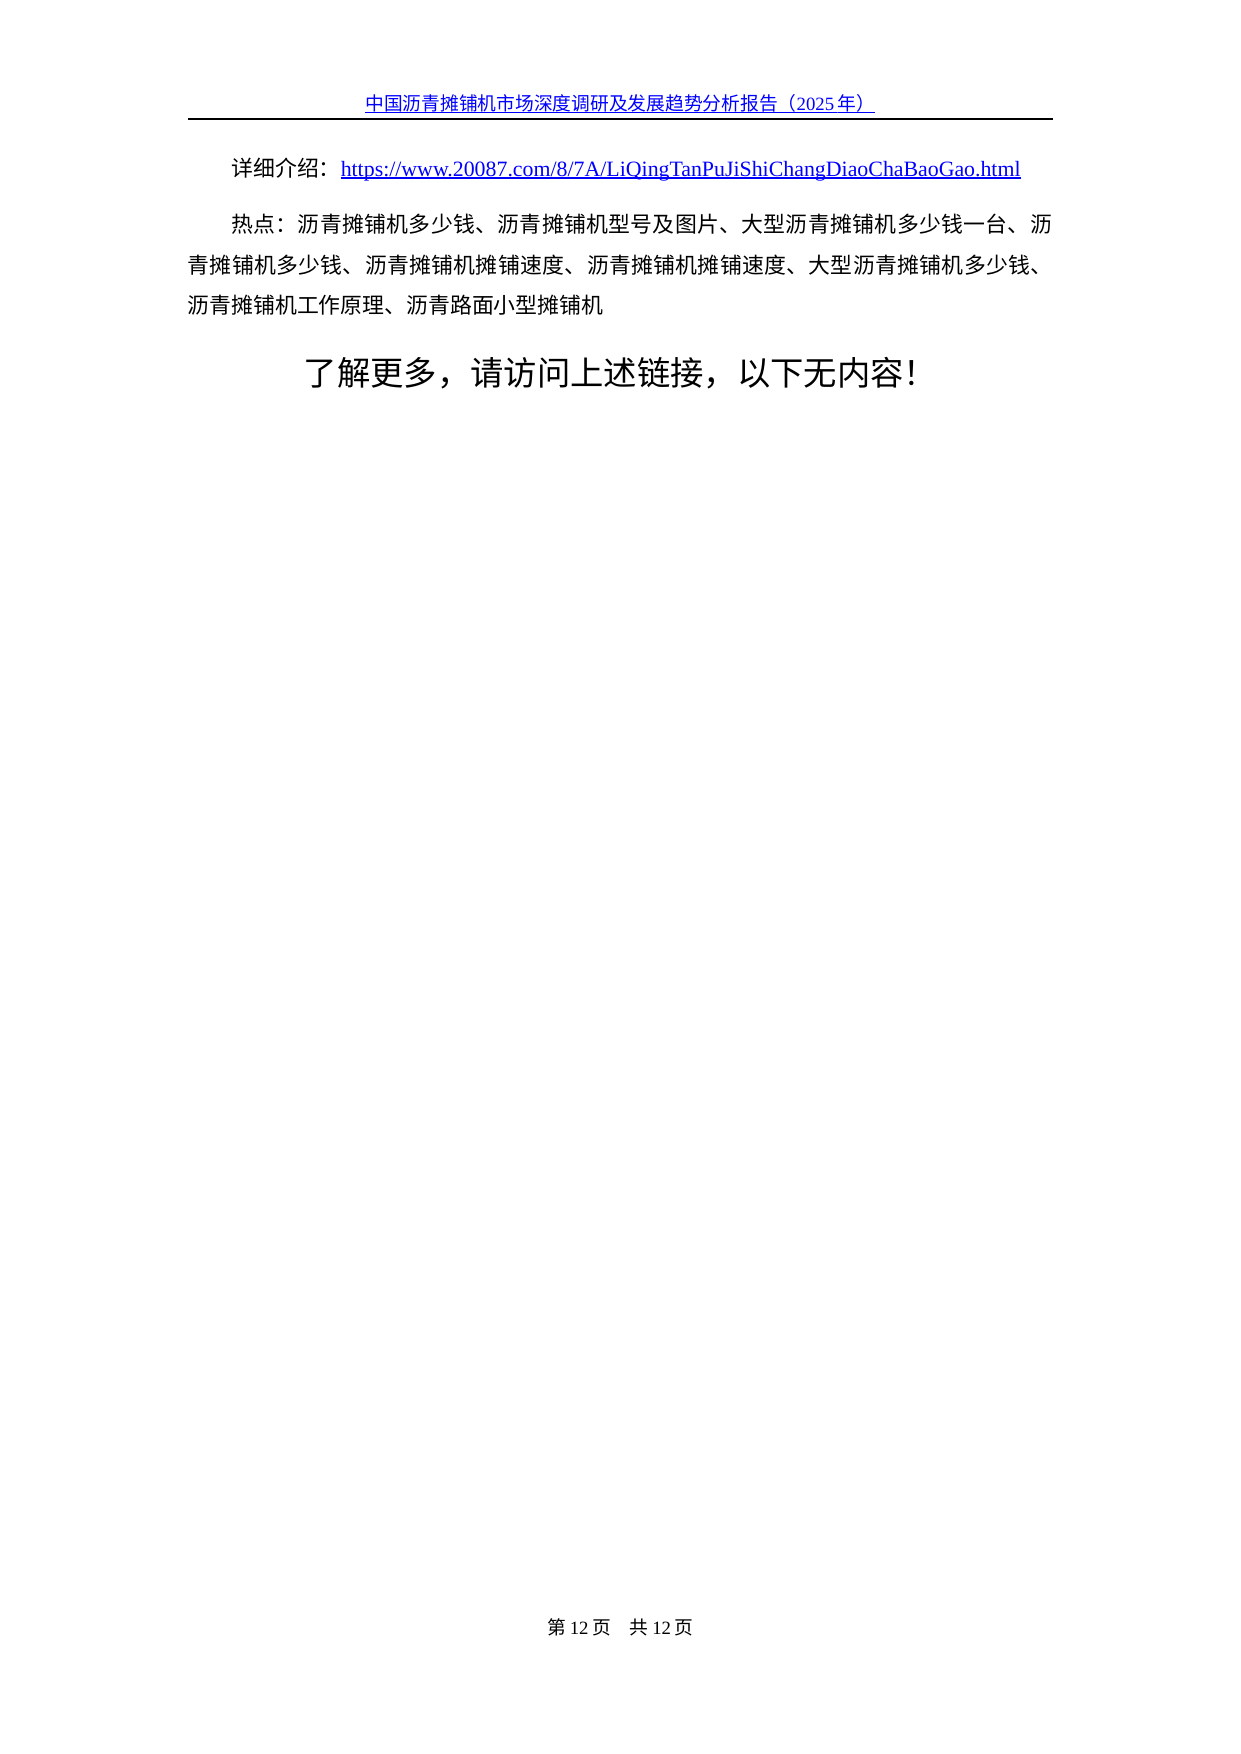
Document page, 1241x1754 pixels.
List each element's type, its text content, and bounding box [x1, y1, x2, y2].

text 详细介绍：https://www.20087.com/8/7A/LiQingTanPuJiShiChangDiaoChaBaoGao.html [187, 150, 1053, 183]
text 热点：沥青摊铺机多少钱、沥青摊铺机型号及图片、大型沥青摊铺机多少钱一台、沥青摊铺机多少钱、沥青摊铺机摊铺速度、沥青摊铺机摊铺速度、大型沥青摊铺机多少钱、沥青摊铺机工作原理、沥青路面小型摊铺机 [187, 207, 1053, 321]
title 了解更多，请访问上述链接，以下无内容！ [187, 338, 1053, 403]
